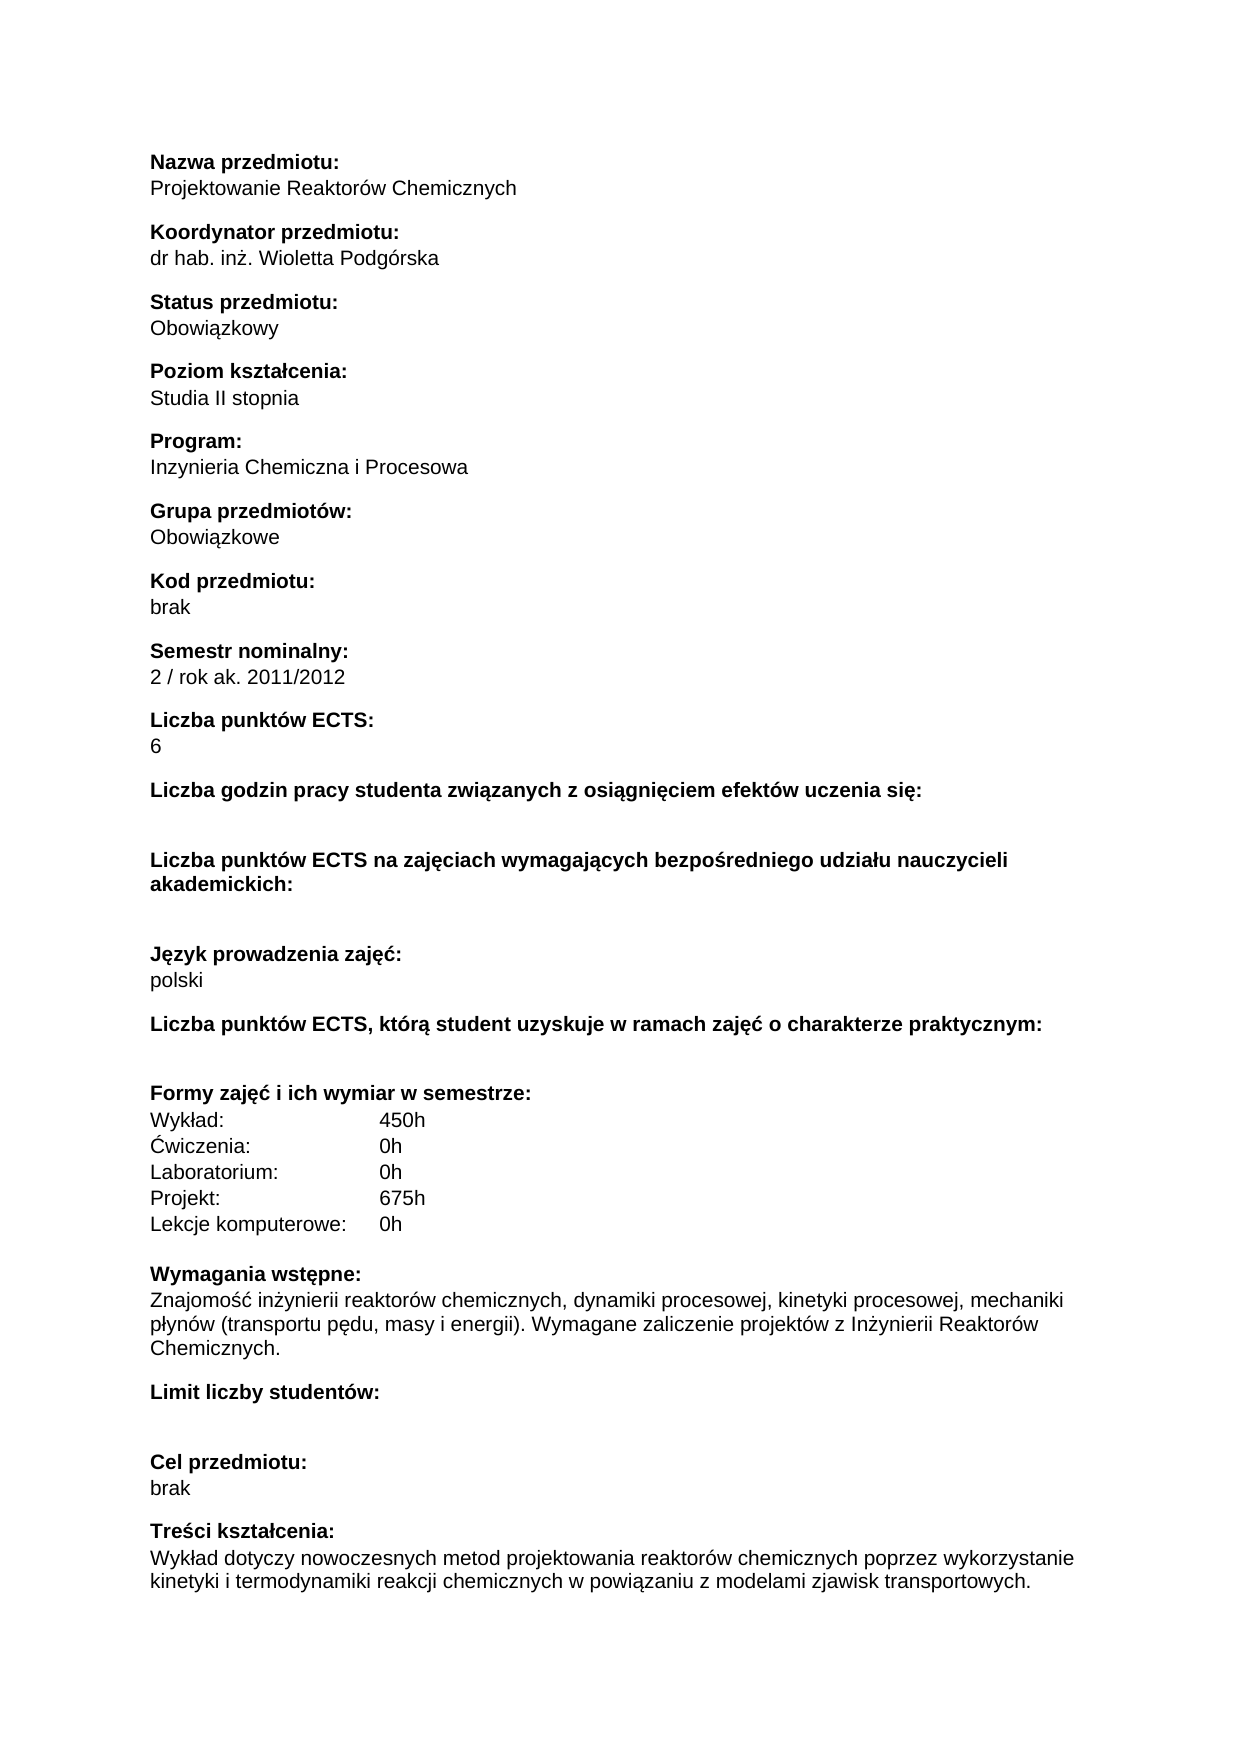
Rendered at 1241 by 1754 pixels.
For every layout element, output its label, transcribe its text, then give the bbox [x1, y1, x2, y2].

text Projektowanie Reaktorów Chemicznych [150, 176, 1090, 200]
text brak [150, 595, 1090, 619]
text Kod przedmiotu: [150, 569, 1090, 593]
table_cell Ćwiczenia: [140, 1134, 367, 1158]
table_cell 0h [369, 1210, 597, 1236]
text 6 [150, 734, 1090, 758]
text brak [150, 1476, 1090, 1499]
text Liczba godzin pracy studenta związanych z osiągnięciem efektów uczenia się: [150, 778, 1090, 802]
text Obowiązkowe [150, 525, 1090, 549]
text Poziom kształcenia: [150, 359, 1090, 383]
table_cell Projekt: [140, 1186, 367, 1210]
text polski [150, 968, 1090, 992]
text Grupa przedmiotów: [150, 499, 1090, 523]
text Liczba punktów ECTS, którą student uzyskuje w ramach zajęć o charakterze praktycznym: [150, 1011, 1090, 1035]
text Status przedmiotu: [150, 289, 1090, 313]
table_cell 0h [369, 1158, 597, 1184]
text Liczba punktów ECTS: [150, 708, 1090, 732]
text Formy zajęć i ich wymiar w semestrze: [150, 1081, 1090, 1105]
text Język prowadzenia zajęć: [150, 942, 1090, 966]
text Cel przedmiotu: [150, 1449, 1090, 1473]
table_header 450h [369, 1108, 597, 1132]
text Koordynator przedmiotu: [150, 220, 1090, 244]
text Inzynieria Chemiczna i Procesowa [150, 455, 1090, 479]
text Treści kształcenia: [150, 1519, 1090, 1543]
text dr hab. inż. Wioletta Podgórska [150, 246, 1090, 270]
text Znajomość inżynierii reaktorów chemicznych, dynamiki procesowej, kinetyki procesowej, mechaniki płynów (transportu pędu, masy i energii). Wymagane zaliczenie projektów z Inżynierii Reaktorów Chemicznych. [150, 1288, 1090, 1360]
table_cell Laboratorium: [140, 1160, 367, 1184]
text Studia II stopnia [150, 385, 1090, 409]
text Limit liczby studentów: [150, 1380, 1090, 1404]
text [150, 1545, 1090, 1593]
text Wymagania wstępne: [150, 1262, 1090, 1286]
table_cell 0h [369, 1132, 597, 1158]
table_header Wykład: [140, 1108, 367, 1132]
text Program: [150, 429, 1090, 453]
table_cell 675h [369, 1184, 597, 1210]
text Semestr nominalny: [150, 638, 1090, 662]
text Liczba punktów ECTS na zajęciach wymagających bezpośredniego udziału nauczycieli akademickich: [150, 848, 1090, 896]
text Obowiązkowy [150, 316, 1090, 339]
text 2 / rok ak. 2011/2012 [150, 664, 1090, 688]
text Nazwa przedmiotu: [150, 150, 1090, 174]
table_cell Lekcje komputerowe: [140, 1212, 367, 1236]
